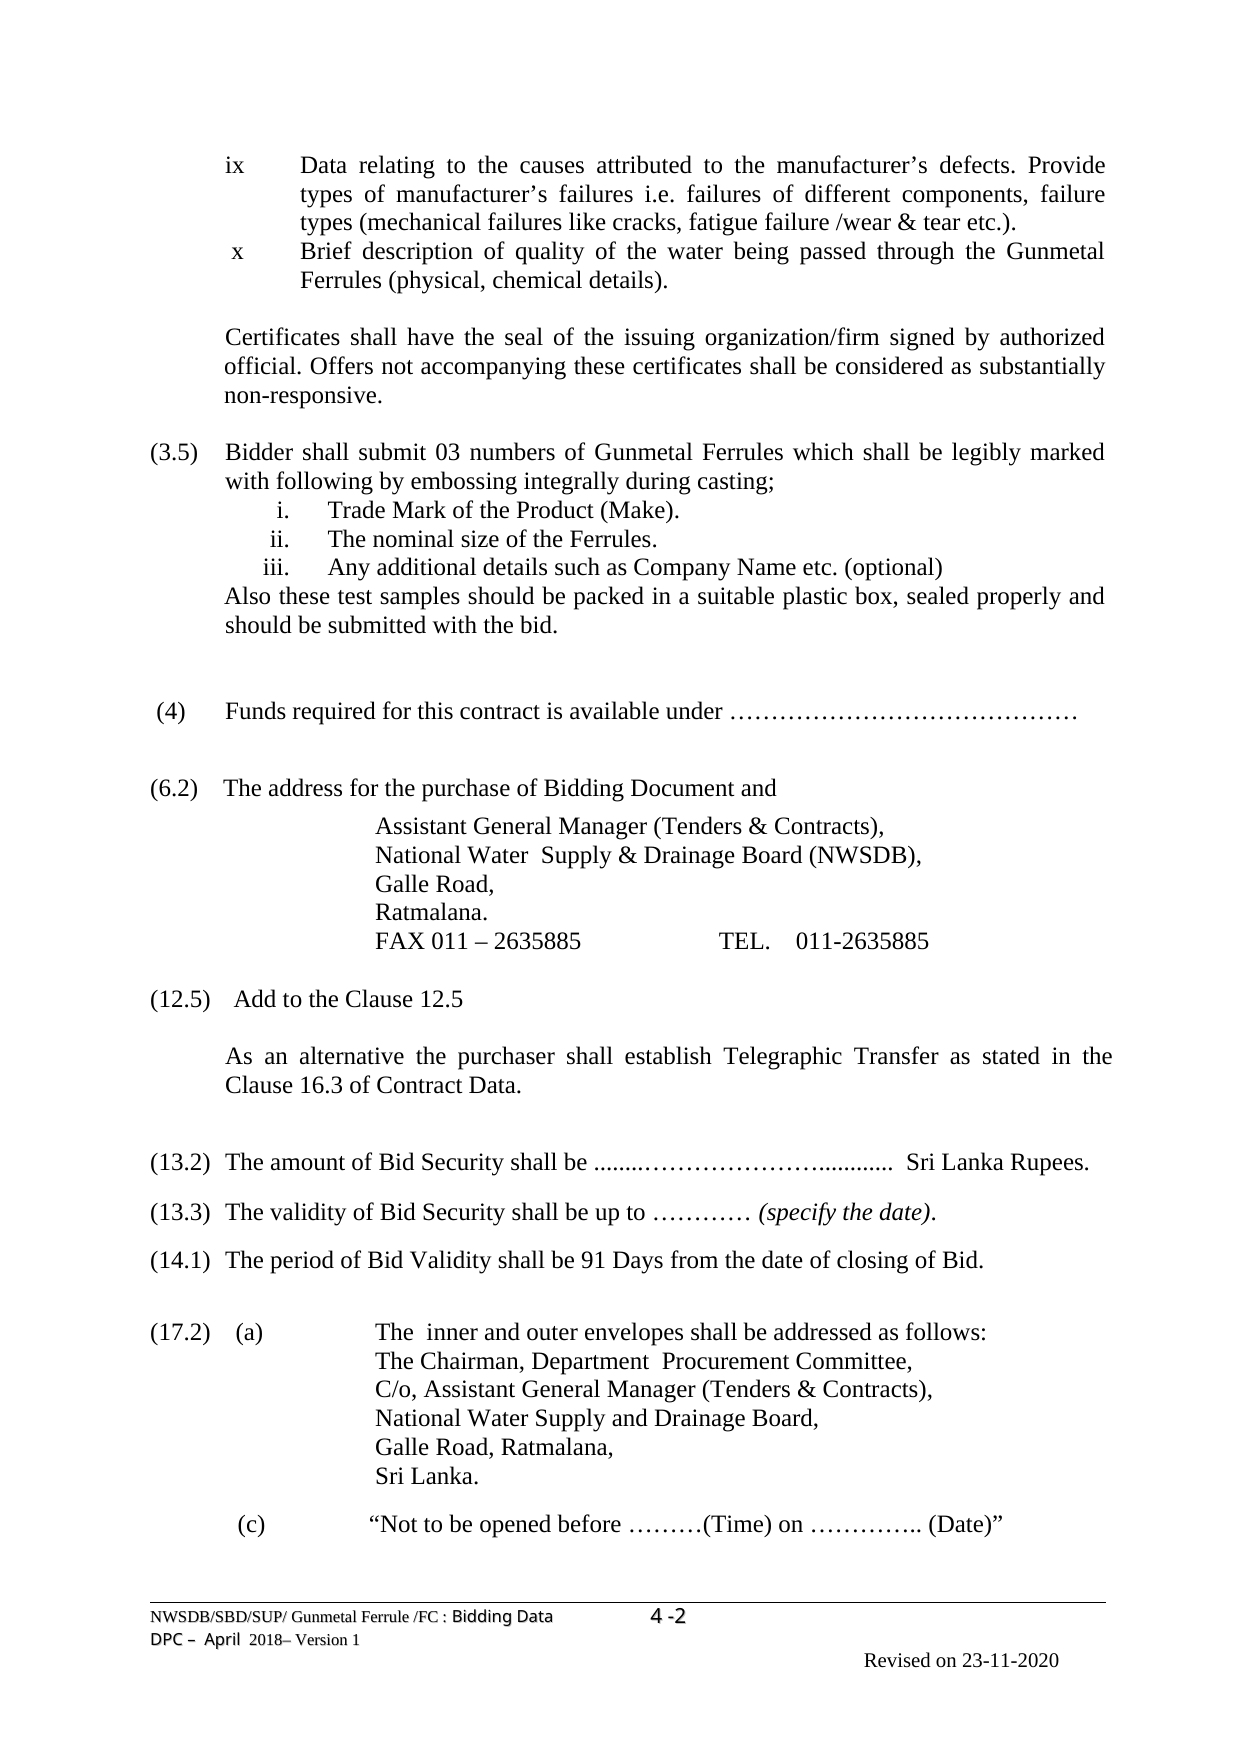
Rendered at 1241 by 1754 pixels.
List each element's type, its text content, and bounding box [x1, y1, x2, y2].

text National Water Supply and Drainage Board, [375, 1403, 1106, 1432]
text C/o, Assistant General Manager (Tenders & Contracts), [225, 1374, 1106, 1403]
text National Water Supply & Drainage Board (NWSDB), [225, 840, 1106, 869]
text Also these test samples should be packed in a suitable plastic box, sealed properly and should be submitted with the bid. [224, 581, 1106, 639]
text (4) Funds required for this contract is available under …………………………………… [150, 696, 1106, 725]
text , Ratmalana, [375, 1432, 1106, 1461]
text Galle Road, [375, 869, 1106, 897]
text (6.2) The address for the purchase of Bidding Document and [150, 773, 1106, 802]
list The nominal size of the Ferrules. [290, 524, 1106, 552]
list Trade Mark of the Product (Make). [290, 495, 1106, 524]
text (14.1) The period of Bid Validity shall be 91 Days from the date of closing of Bid. [150, 1245, 1106, 1274]
list Any additional details such as Company Name etc. (optional) [290, 552, 1106, 581]
text . [375, 1461, 1106, 1489]
text Certificates shall have the seal of the issuing organization/firm signed by authorized official. Offers not accompanying these certificates shall be considered as substantially non-responsive. [224, 322, 1106, 409]
text (3.5) Bidder shall submit 03 numbers of Gunmetal Ferrules which shall be legibly marked with following by embossing integrally during casting; [150, 437, 1106, 495]
text Ratmalana. [375, 897, 1106, 926]
text ix Data relating to the causes attributed to the manufacturer’s defects. Provide types of manufacturer’s failures i.e. failures of different components, failure types (mechanical failures like cracks, fatigue failure /wear & tear etc.). [225, 150, 1106, 236]
text (17.2) (a) The inner and outer envelopes shall be addressed as follows: [150, 1317, 1106, 1346]
text FAX 011 – 2635885 TEL. 011-2635885 [375, 926, 1106, 955]
text (13.2) The amount of Bid Security shall be ........…………………............ Sri Lanka Rupees. [150, 1147, 1106, 1176]
text x Brief description of quality of the water being passed through the Gunmetal Ferrules (physical, chemical details). [225, 236, 1106, 294]
text (c) “Not to be opened before ………(Time) on ………….. (Date)” [150, 1509, 1106, 1537]
text (13.3) The validity of Bid Security shall be up to ………… (specify the date). [150, 1197, 1106, 1226]
text As an alternative the purchaser shall establish Telegraphic Transfer as stated in the Clause 16.3 of Contract Data. [225, 1041, 1114, 1099]
text (12.5) Add to the Clause 12.5 [150, 984, 1106, 1012]
text Assistant General Manager (Tenders & Contracts), [150, 811, 1106, 840]
text The Chairman, Department Procurement Committee, [225, 1346, 1106, 1374]
